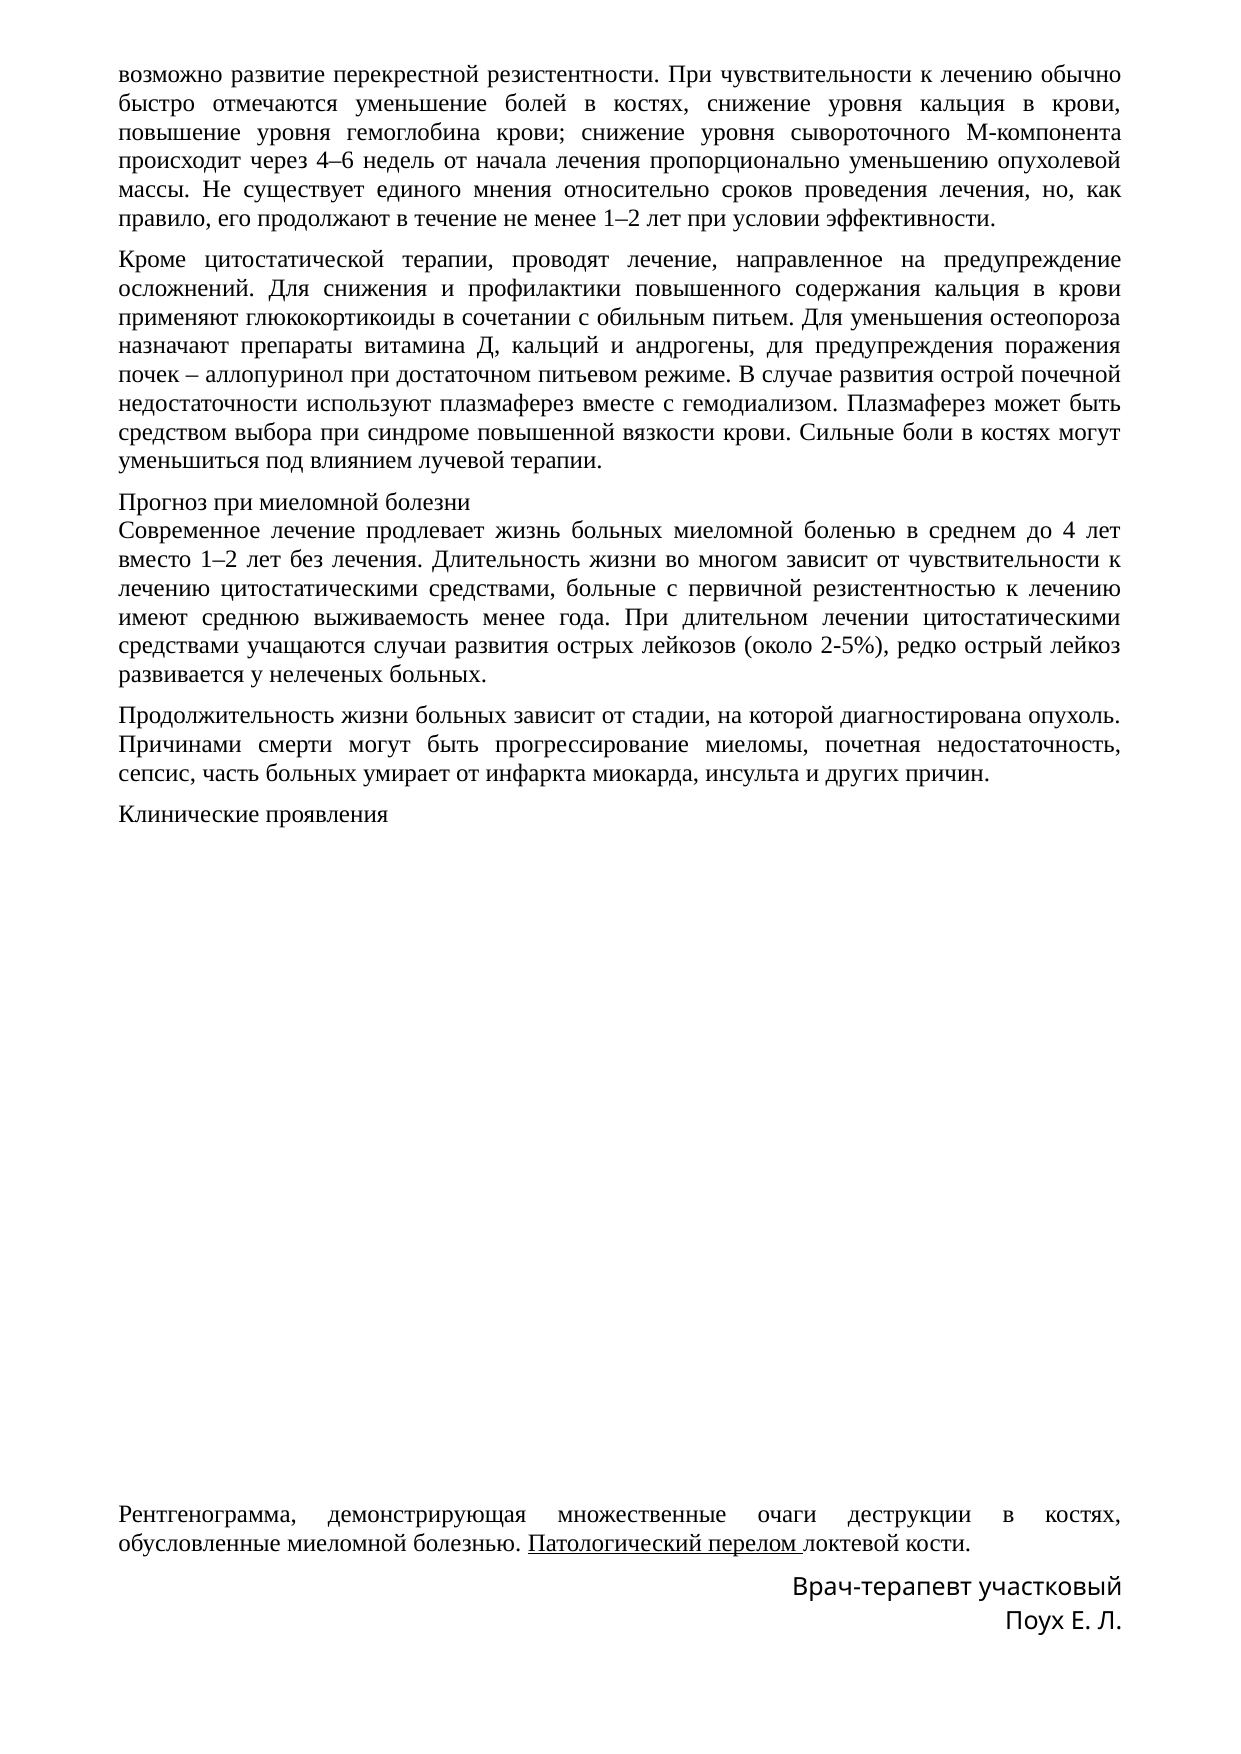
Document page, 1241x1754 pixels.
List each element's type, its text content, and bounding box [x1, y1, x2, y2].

text Продолжительность жизни больных зависит от стадии, на которой диагностирована опухоль. Причинами смерти могут быть прогрессирование миеломы, почетная недостаточность, сепсис, часть больных умирает от инфаркта миокарда, инсульта и других причин. [118, 700, 1122, 787]
text Поух Е. Л. [118, 1603, 1122, 1637]
subtitle Клинические проявления [118, 799, 1122, 828]
text Современное лечение продлевает жизнь больных миеломной боленью в среднем до 4 лет вместо 1–2 лет без лечения. Длительность жизни во многом зависит от чувствительности к лечению цитостатическими средствами, больные с первичной резистентностью к лечению имеют среднюю выживаемость менее года. При длительном лечении цитостатическими средствами учащаются случаи развития острых лейкозов (около 2-5%), редко острый лейкоз развивается у нелеченых больных. [118, 515, 1122, 688]
text Врач-терапевт участковый [118, 1569, 1122, 1603]
text Кроме цитостатической терапии, проводят лечение, направленное на предупреждение осложнений. Для снижения и профилактики повышенного содержания кальция в крови применяют глюкокортикоиды в сочетании с обильным питьем. Для уменьшения остеопороза назначают препараты витамина Д, кальций и андрогены, для предупреждения поражения почек – аллопуринол при достаточном питьевом режиме. В случае развития острой почечной недостаточности используют плазмаферез вместе с гемодиализом. Плазмаферез может быть средством выбора при синдроме повышенной вязкости крови. Сильные боли в костях могут уменьшиться под влиянием лучевой терапии. [118, 244, 1122, 474]
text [118, 59, 1122, 232]
text Рентгенограмма, демонстрирующая множественные очаги деструкции в костях, обусловленные миеломной болезнью. Патологический перелом локтевой кости. [118, 1499, 1122, 1556]
subtitle Прогноз при миеломной болезни [118, 487, 1122, 515]
